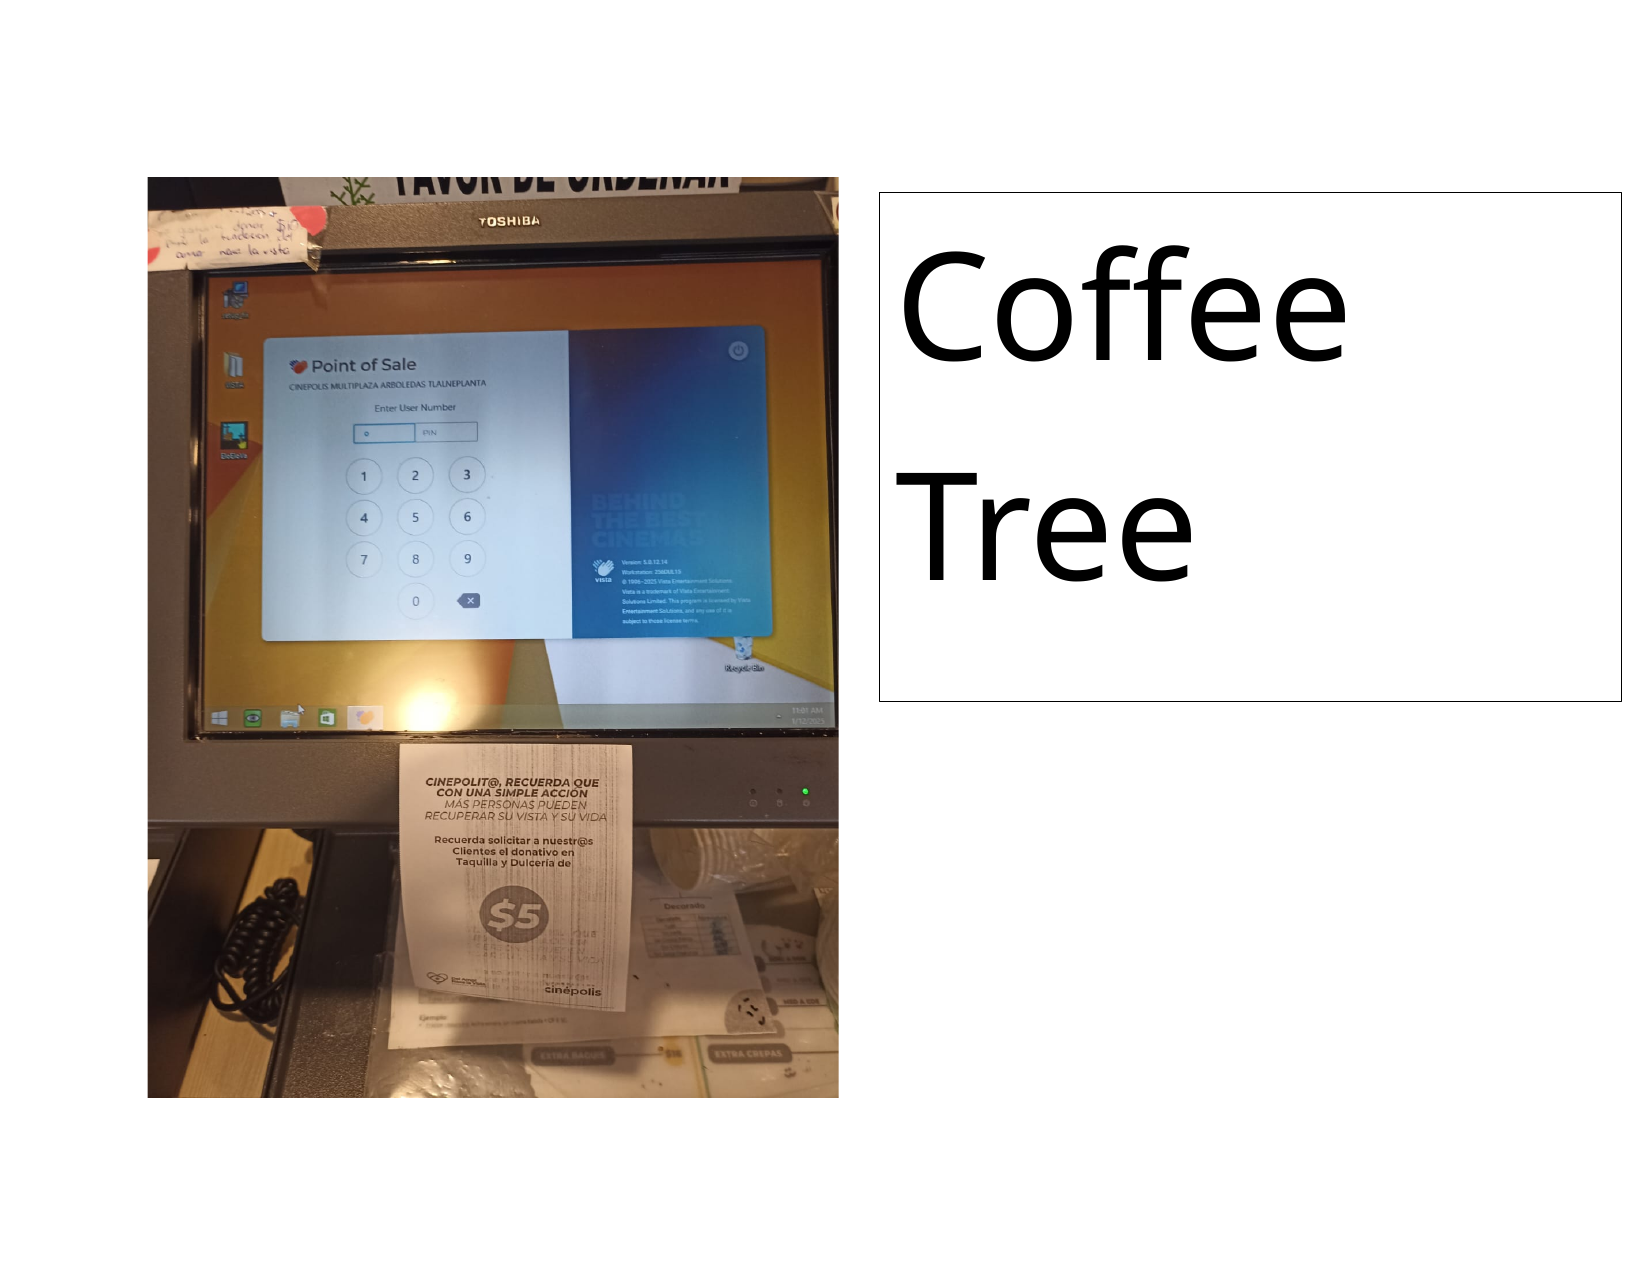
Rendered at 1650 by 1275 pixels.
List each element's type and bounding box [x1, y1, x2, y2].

picture [147, 177, 839, 1098]
